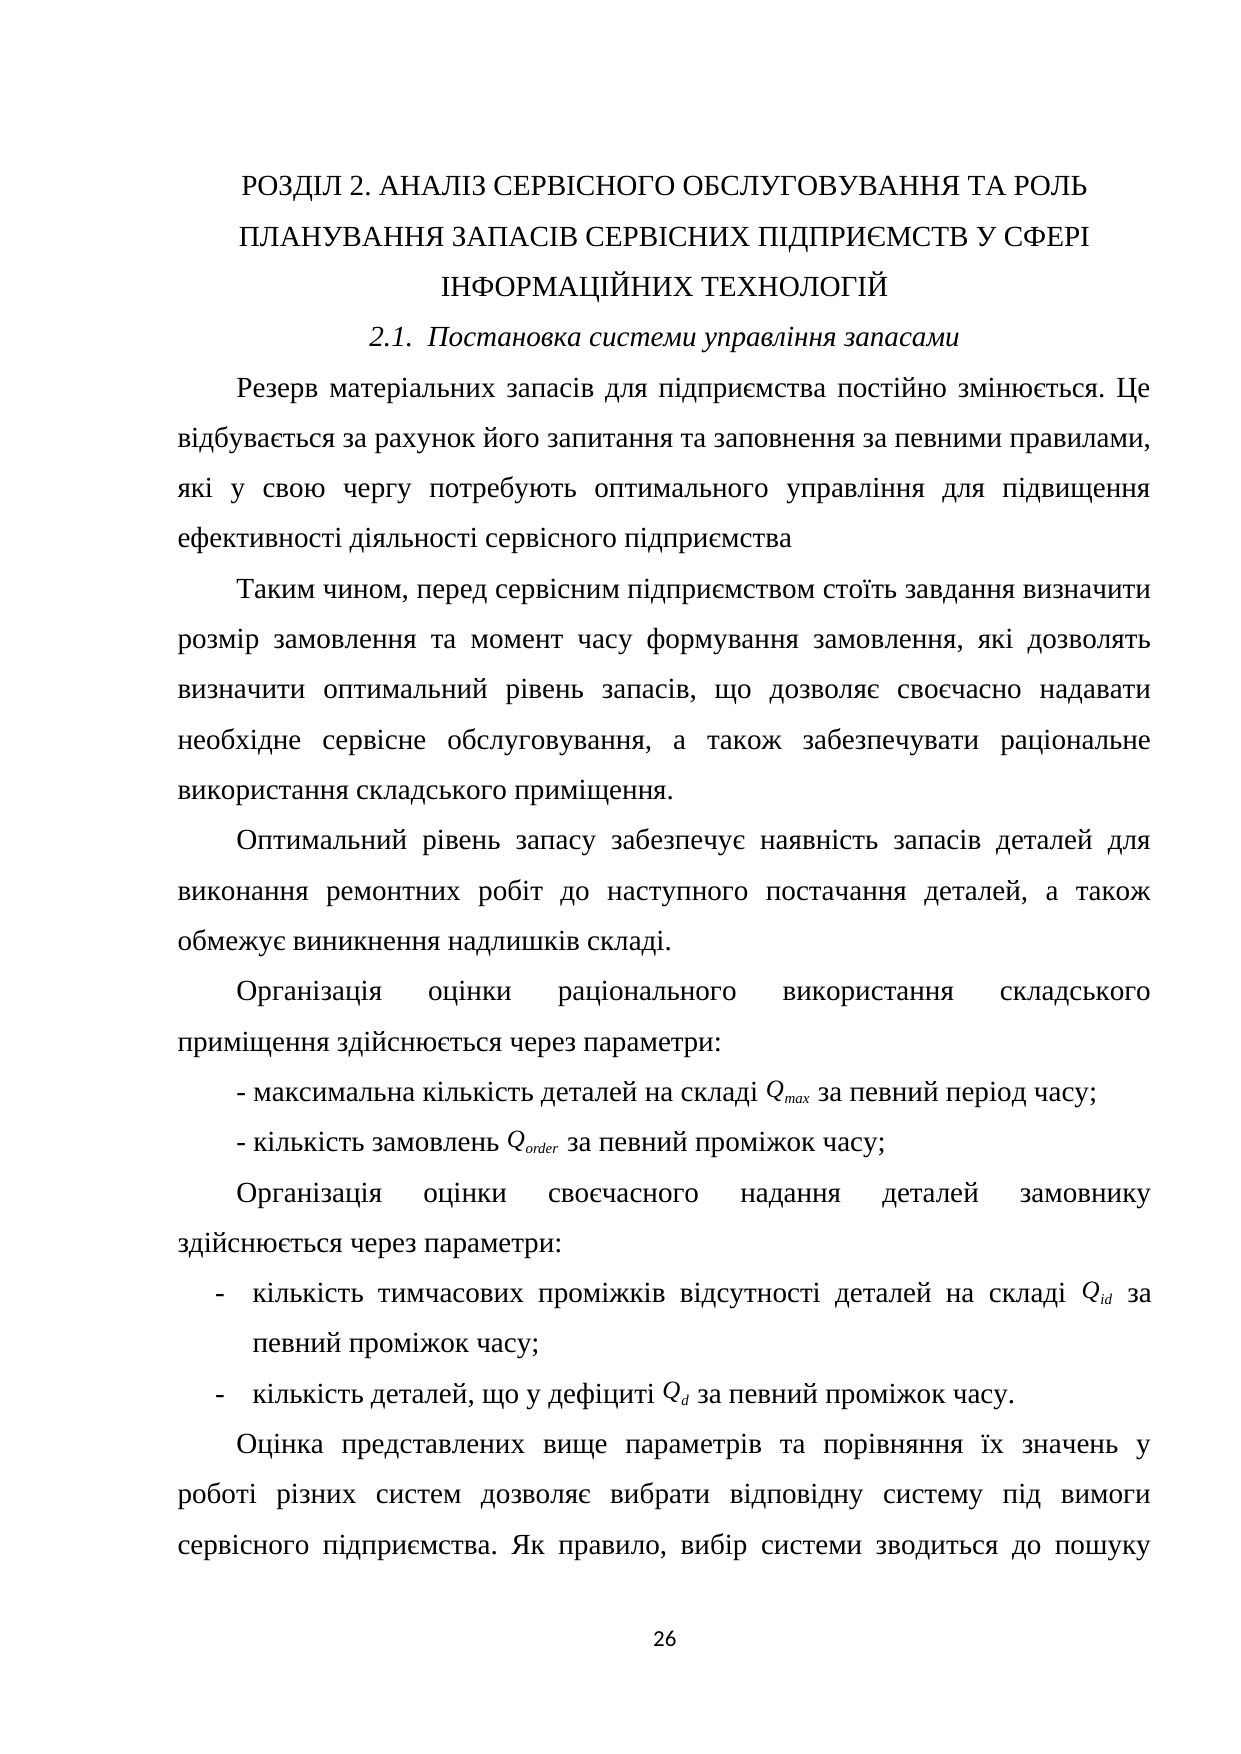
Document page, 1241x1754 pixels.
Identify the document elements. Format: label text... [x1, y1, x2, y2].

text - кількість замовлень за певний проміжок часу; [177, 1124, 1152, 1158]
text Резерв матеріальних запасів для підприємства постійно змінюється. Це відбувається за рахунок його запитання та заповнення за певними правилами, які у свою чергу потребують оптимального управління для підвищення ефективності діяльності сервісного підприємства [177, 370, 1152, 554]
text Оптимальний рівень запасу забезпечує наявність запасів деталей для виконання ремонтних робіт до наступного постачання деталей, а також обмежує виникнення надлишків складі. [177, 822, 1152, 957]
text Організація оцінки раціонального використання складського приміщення здійснюється через параметри: [177, 973, 1152, 1057]
text Таким чином, перед сервісним підприємством стоїть завдання визначити розмір замовлення та момент часу формування замовлення, які дозволять визначити оптимальний рівень запасів, що дозволяє своєчасно надавати необхідне сервісне обслуговування, а також забезпечувати раціональне використання складського приміщення. [177, 571, 1152, 806]
list кількість тимчасових проміжків відсутності деталей на складі за певний проміжок часу; [215, 1275, 1152, 1359]
text Організація оцінки своєчасного надання деталей замовнику здійснюється через параметри: [177, 1175, 1152, 1258]
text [177, 1426, 1152, 1560]
text РОЗДІЛ 2. АНАЛІЗ СЕРВІСНОГО ОБСЛУГОВУВАННЯ ТА РОЛЬ ПЛАНУВАННЯ ЗАПАСІВ СЕРВІСНИХ ПІДПРИЄМСТВ У СФЕРІ ІНФОРМАЦІЙНИХ ТЕХНОЛОГІЙ [177, 168, 1152, 303]
list кількість деталей, що у дефіциті за певний проміжок часу. [215, 1376, 1152, 1409]
text - максимальна кількість деталей на складі за певний період часу; [177, 1074, 1152, 1108]
text 2.1. Постановка системи управління запасами [177, 319, 1152, 353]
